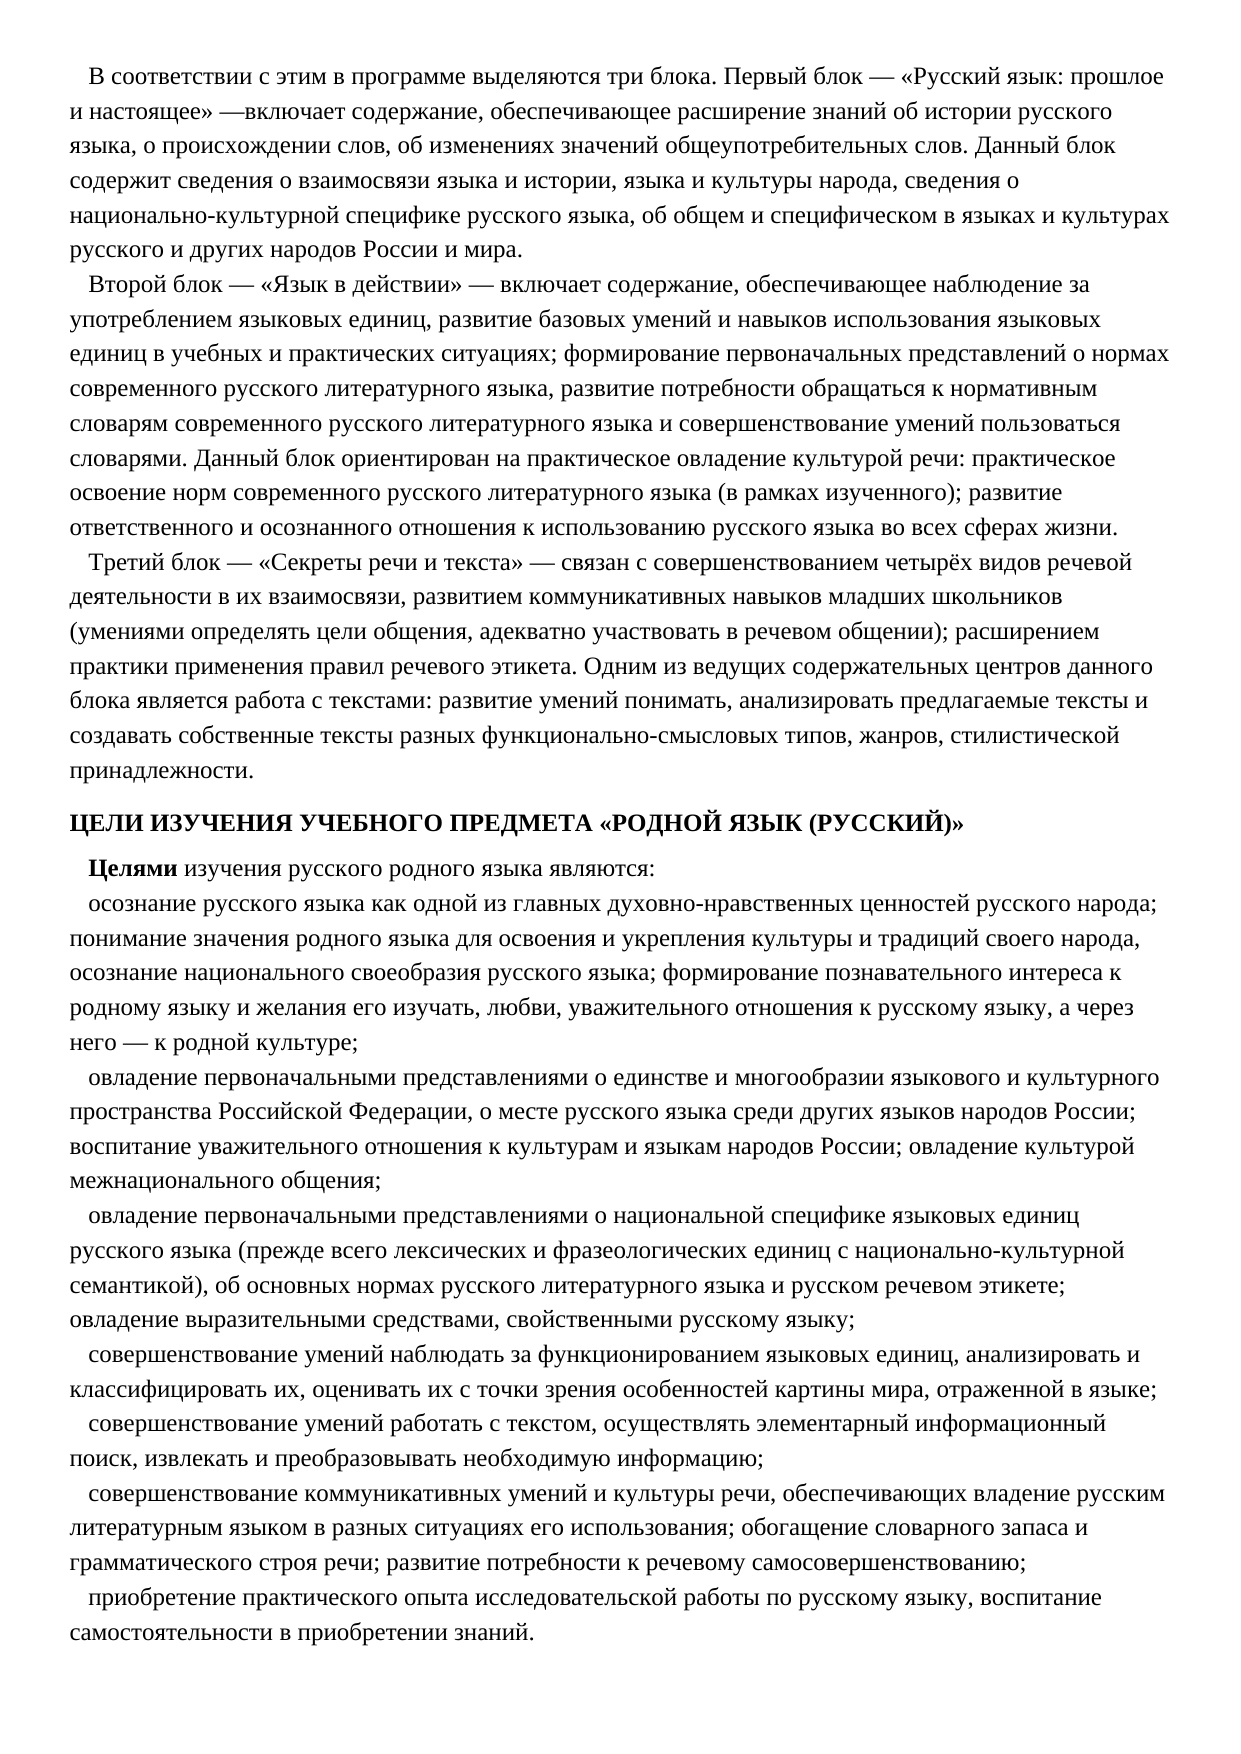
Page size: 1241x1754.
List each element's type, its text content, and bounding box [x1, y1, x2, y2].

text ЦЕЛИ ИЗУЧЕНИЯ УЧЕБНОГО ПРЕДМЕТА «РОДНОЙ ЯЗЫК (РУССКИЙ)» [69, 808, 1182, 837]
text овладение первоначальными представлениями о национальной специфике языковых единиц русского языка (прежде всего лексических и фразеологических единиц с национально-культурной семантикой), об основных нормах русского литературного языка и русском речевом этикете; овладение выразительными средствами, свойственными русскому языку; [69, 1200, 1165, 1333]
text В соответствии с этим в программе выделяются три блока. Первый блок — «Русский язык: прошлое и настоящее» —включает содержание, обеспечивающее расширение знаний об истории русского языка, о происхождении слов, об изменениях значений общеупотребительных слов. Данный блок содержит сведения о взаимосвязи языка и истории, языка и культуры народа, сведения о [69, 61, 1167, 194]
text совершенствование умений работать с текстом, осуществлять элементарный информационный поиск, извлекать и преобразовывать необходимую информацию; [69, 1408, 1109, 1472]
text совершенствование умений наблюдать за функционированием языковых единиц, анализировать и классифицировать их, оценивать их с точки зрения особенностей картины мира, отраженной в языке; [69, 1339, 1182, 1402]
text совершенствование коммуникативных умений и культуры речи, обеспечивающих владение русским литературным языком в разных ситуациях его использования; обогащение словарного запаса и грамматического строя речи; развитие потребности к речевому самосовершенствованию; [69, 1478, 1168, 1576]
text Второй блок — «Язык в действии» — включает содержание, обеспечивающее наблюдение за употреблением языковых единиц, развитие базовых умений и навыков использования языковых единиц в учебных и практических ситуациях; формирование первоначальных представлений о нормах современного русского литературного языка, развитие потребности обращаться к нормативным словарям современного русского литературного языка и совершенствование умений пользоваться словарями. Данный блок ориентирован на практическое овладение культурой речи: практическое освоение норм современного русского литературного языка (в рамках изученного); развитие ответственного и осознанного отношения к использованию русского языка во всех сферах жизни. [69, 269, 1172, 541]
text Третий блок — «Секреты речи и текста» — связан с совершенствованием четырёх видов речевой деятельности в их взаимосвязи, развитием коммуникативных навыков младших школьников (умениями определять цели общения, адекватно участвовать в речевом общении); расширением практики применения правил речевого этикета. Одним из ведущих содержательных центров данного блока является работа с текстами: развитие умений понимать, анализировать предлагаемые тексты и создавать собственные тексты разных функционально-смысловых типов, жанров, стилистической принадлежности. [69, 547, 1156, 783]
text овладение первоначальными представлениями о единстве и многообразии языкового и культурного пространства Российской Федерации, о месте русского языка среди других языков народов России; воспитание уважительного отношения к культурам и языкам народов России; овладение культурой межнационального общения; [69, 1062, 1163, 1194]
text осознание русского языка как одной из главных духовно-нравственных ценностей русского народа; понимание значения родного языка для освоения и укрепления культуры и традиций своего народа, осознание национального своеобразия русского языка; формирование познавательного интереса к родному языку и желания его изучать, любви, уважительного отношения к русскому языку, а через него — к родной культуре; [69, 888, 1160, 1056]
text национально-культурной специфике русского языка, об общем и специфическом в языках и культурах русского и других народов России и мира. [69, 200, 1172, 263]
text Целями изучения русского родного языка являются: [88, 853, 1182, 882]
text приобретение практического опыта исследовательской работы по русскому языку, воспитание самостоятельности в приобретении знаний. [69, 1582, 1105, 1645]
